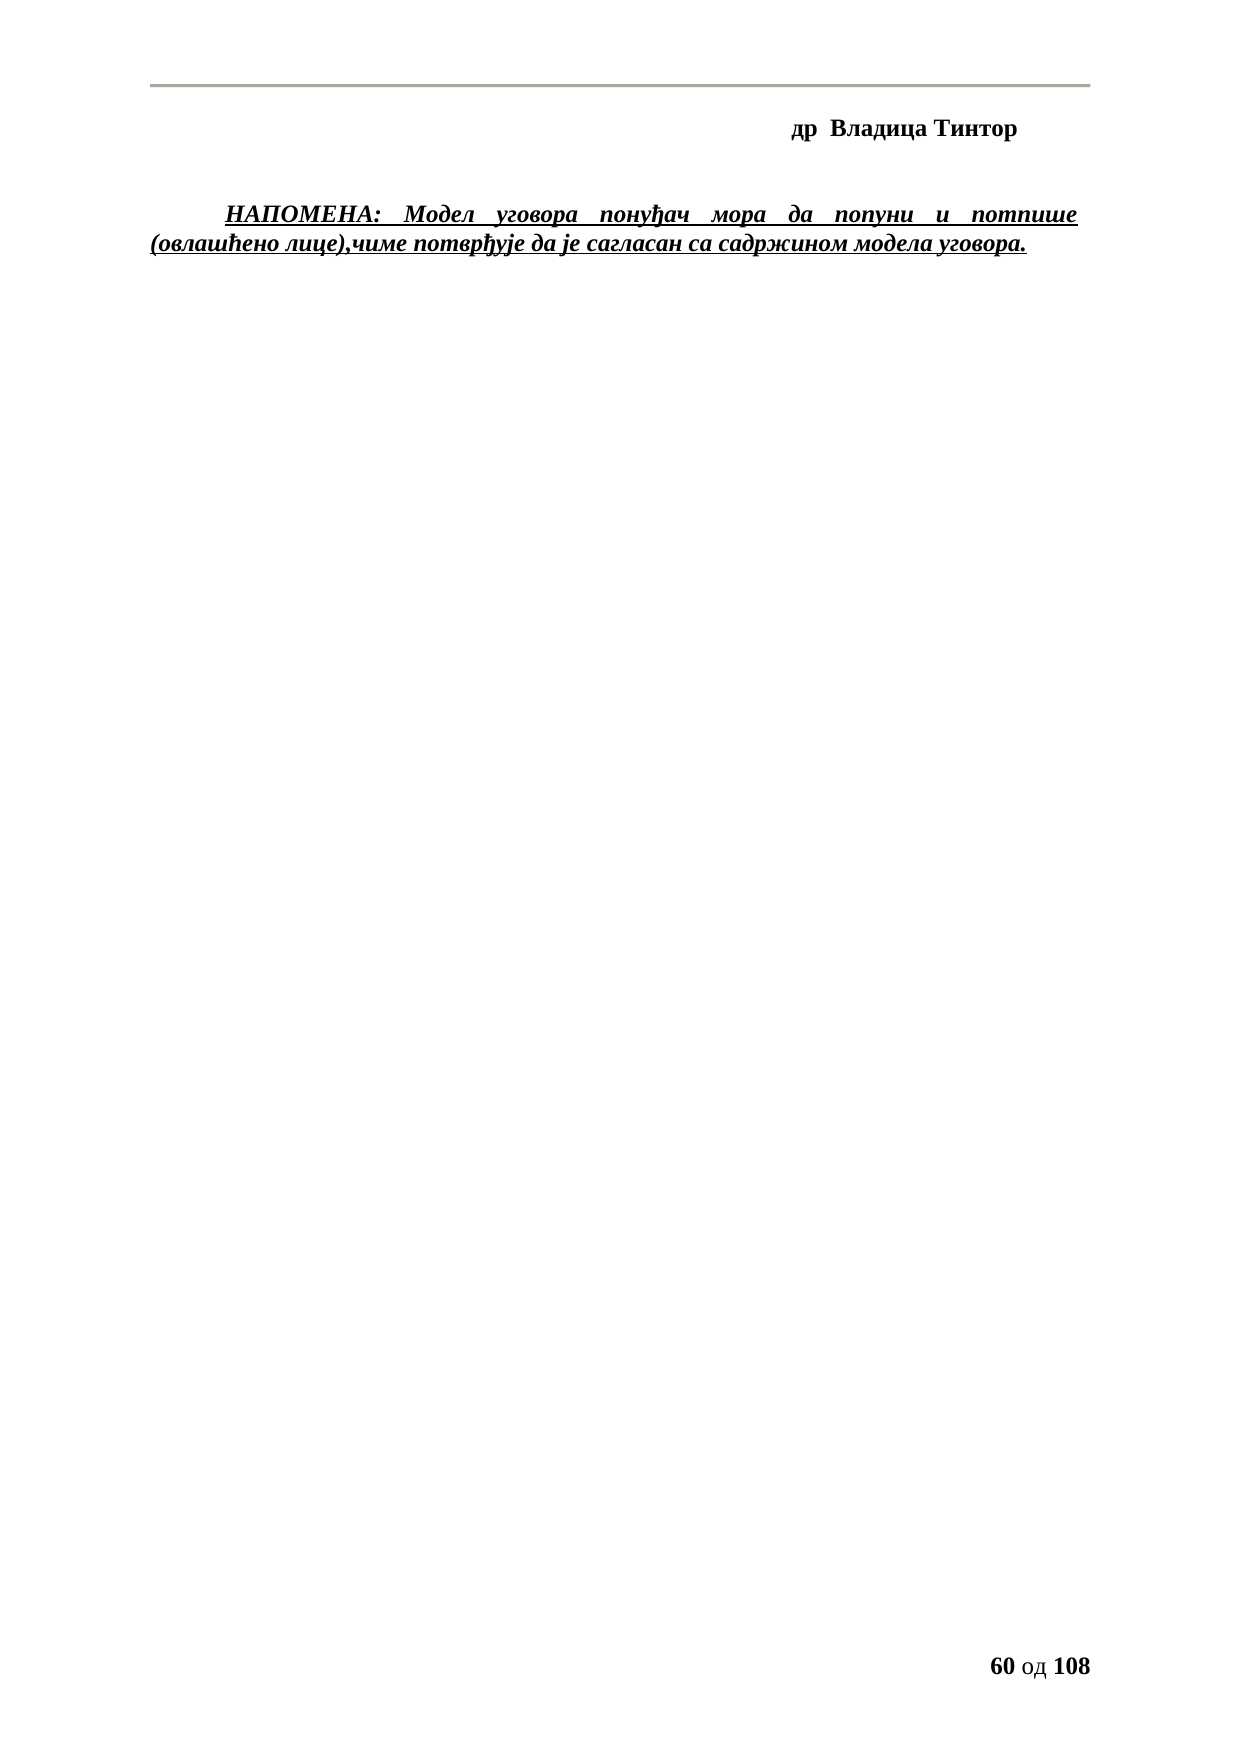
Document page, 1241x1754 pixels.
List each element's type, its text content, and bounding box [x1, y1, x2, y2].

text НАПОМЕНА: Модел уговора понуђач мора да попуни и потпише (овлашћено лице),чиме потврђује да је сагласан са садржином модела уговора. [150, 199, 1078, 257]
text др Владица Тинтор [150, 113, 1090, 142]
